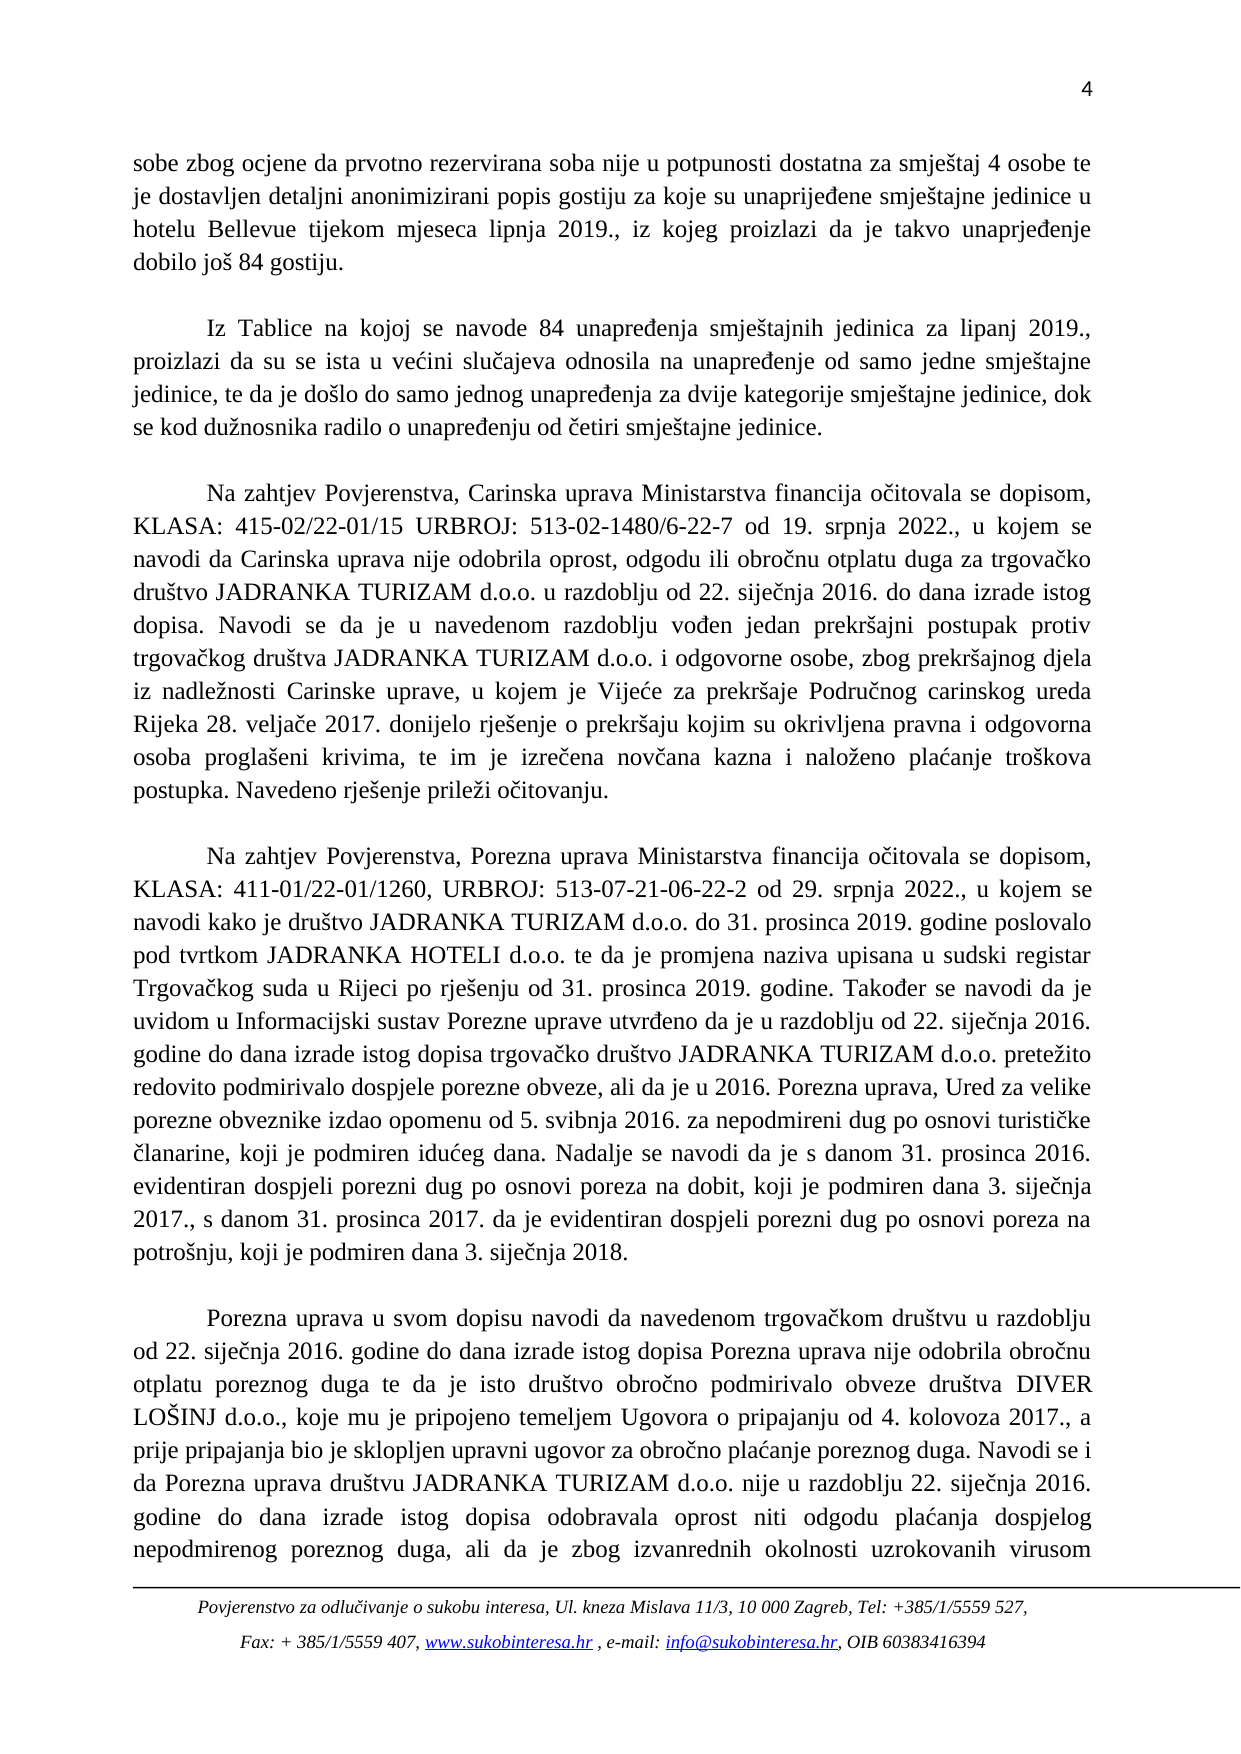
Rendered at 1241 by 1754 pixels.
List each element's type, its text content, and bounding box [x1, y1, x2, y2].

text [133, 1303, 1092, 1563]
text Na zahtjev Povjerenstva, Porezna uprava Ministarstva financija očitovala se dopisom, KLASA: 411-01/22-01/1260, URBROJ: 513-07-21-06-22-2 od 29. srpnja 2022., u kojem se navodi kako je društvo JADRANKA TURIZAM d.o.o. do 31. prosinca 2019. godine poslovalo pod tvrtkom JADRANKA HOTELI d.o.o. te da je promjena naziva upisana u sudski registar Trgovačkog suda u Rijeci po rješenju od 31. prosinca 2019. godine. Također se navodi da je uvidom u Informacijski sustav Porezne uprave utvrđeno da je u razdoblju od 22. siječnja 2016. godine do dana izrade istog dopisa trgovačko društvo JADRANKA TURIZAM d.o.o. pretežito redovito podmirivalo dospjele porezne obveze, ali da je u 2016. Porezna uprava, Ured za velike porezne obveznike izdao opomenu od 5. svibnja 2016. za nepodmireni dug po osnovi turističke članarine, koji je podmiren idućeg dana. Nadalje se navodi da je s danom 31. prosinca 2016. evidentiran dospjeli porezni dug po osnovi poreza na dobit, koji je podmiren dana 3. siječnja 2017., s danom 31. prosinca 2017. da je evidentiran dospjeli porezni dug po osnovi poreza na potrošnju, koji je podmiren dana 3. siječnja 2018. [133, 841, 1092, 1266]
text Na zahtjev Povjerenstva, Carinska uprava Ministarstva financija očitovala se dopisom, KLASA: 415-02/22-01/15 URBROJ: 513-02-1480/6-22-7 od 19. srpnja 2022., u kojem se navodi da Carinska uprava nije odobrila oprost, odgodu ili obročnu otplatu duga za trgovačko društvo JADRANKA TURIZAM d.o.o. u razdoblju od 22. siječnja 2016. do dana izrade istog dopisa. Navodi se da je u navedenom razdoblju vođen jedan prekršajni postupak protiv trgovačkog društva JADRANKA TURIZAM d.o.o. i odgovorne osobe, zbog prekršajnog djela iz nadležnosti Carinske uprave, u kojem je Vijeće za prekršaje Područnog carinskog ureda Rijeka 28. veljače 2017. donijelo rješenje o prekršaju kojim su okrivljena pravna i odgovorna osoba proglašeni krivima, te im je izrečena novčana kazna i naloženo plaćanje troškova postupka. Navedeno rješenje prileži očitovanju. [133, 478, 1092, 804]
text Iz Tablice na kojoj se navode 84 unapređenja smještajnih jedinica za lipanj 2019., proizlazi da su se ista u većini slučajeva odnosila na unapređenje od samo jedne smještajne jedinice, te da je došlo do samo jednog unapređenja za dvije kategorije smještajne jedinice, dok se kod dužnosnika radilo o unapređenju od četiri smještajne jedinice. [133, 313, 1092, 441]
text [133, 148, 1092, 276]
